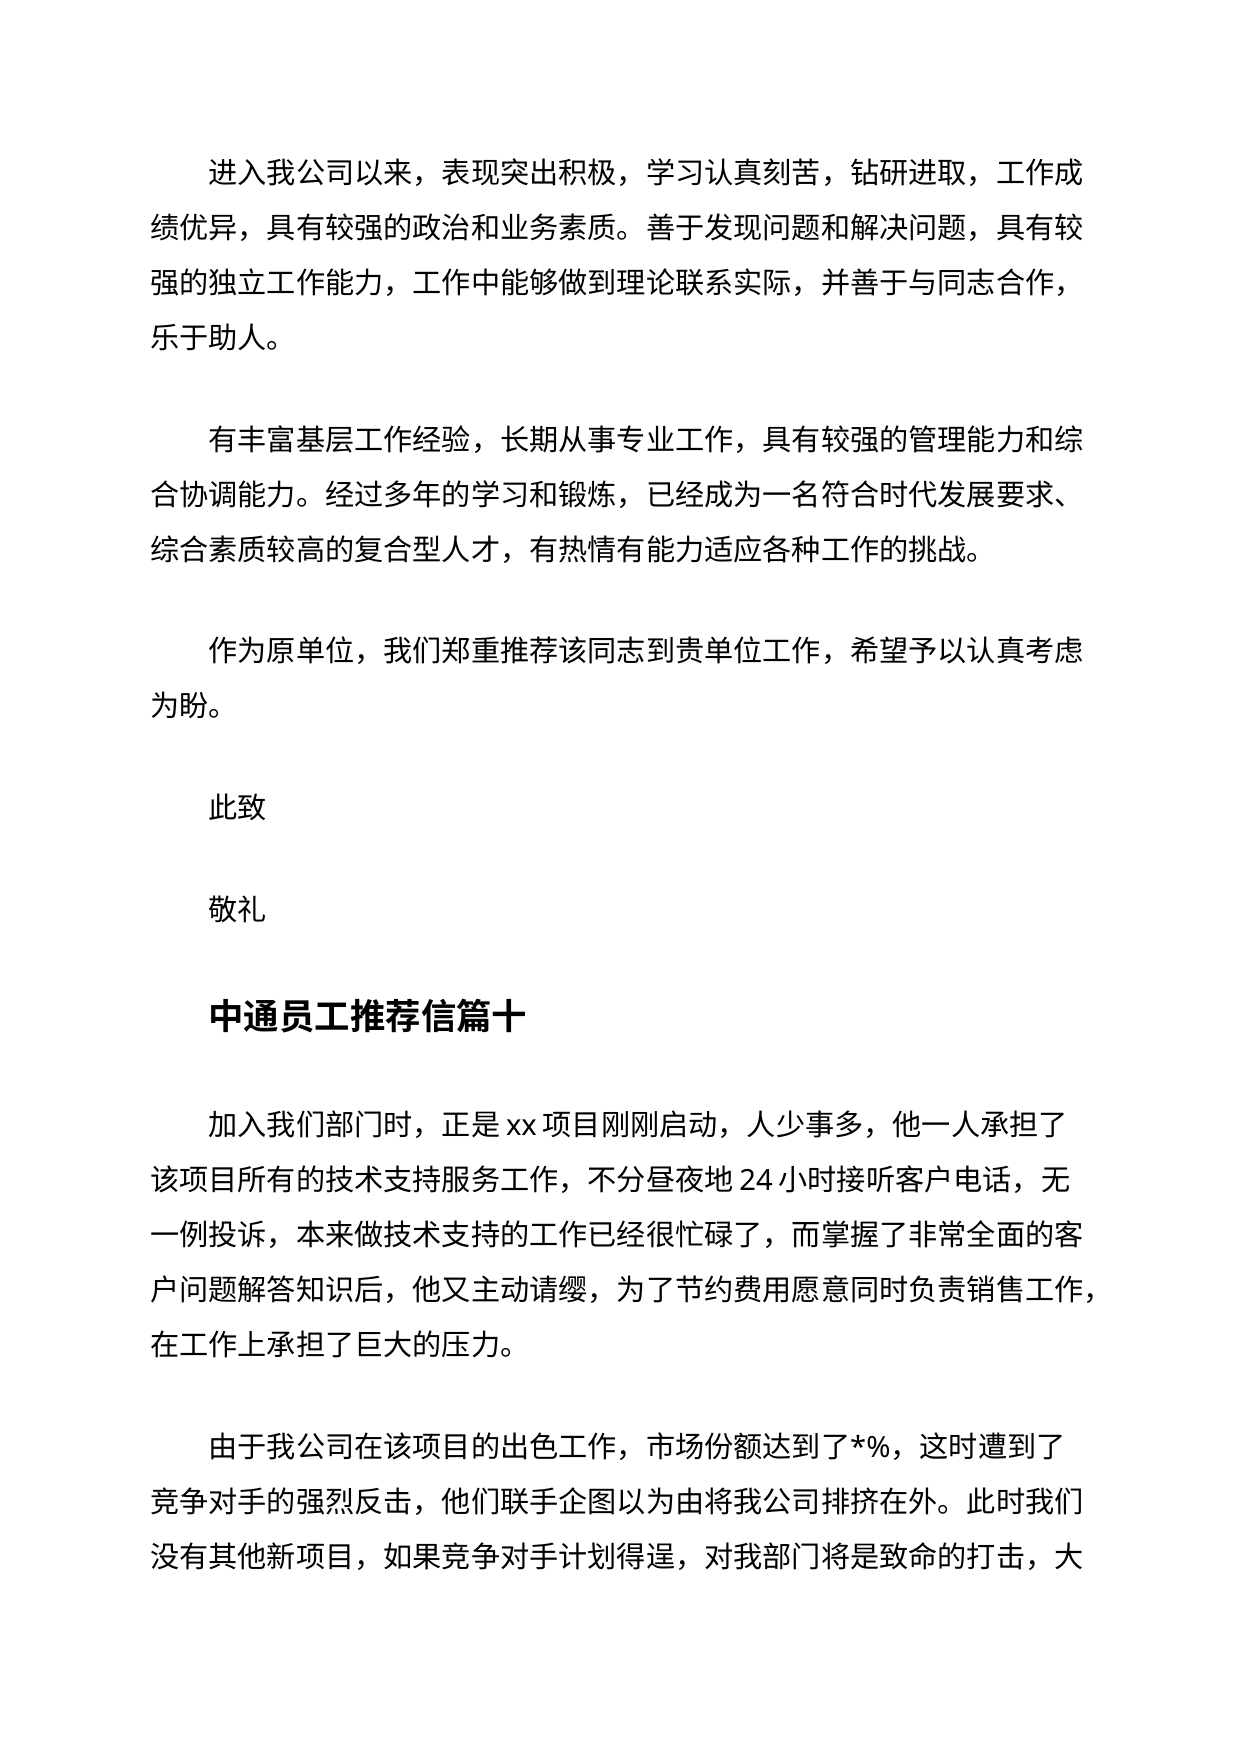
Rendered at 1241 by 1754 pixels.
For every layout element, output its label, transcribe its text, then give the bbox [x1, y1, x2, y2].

text 此致 [150, 785, 1090, 827]
text 加入我们部门时，正是xx项目刚刚启动，人少事多，他一人承担了该项目所有的技术支持服务工作，不分昼夜地24小时接听客户电话，无一例投诉，本来做技术支持的工作已经很忙碌了，而掌握了非常全面的客户问题解答知识后，他又主动请缨，为了节约费用愿意同时负责销售工作，在工作上承担了巨大的压力。 [150, 1102, 1090, 1364]
text 有丰富基层工作经验，长期从事专业工作，具有较强的管理能力和综合协调能力。经过多年的学习和锻炼，已经成为一名符合时代发展要求、综合素质较高的复合型人才，有热情有能力适应各种工作的挑战。 [150, 416, 1090, 568]
text 中通员工推荐信篇十 [150, 988, 1090, 1039]
text 敬礼 [150, 886, 1090, 929]
text 作为原单位，我们郑重推荐该同志到贵单位工作，希望予以认真考虑为盼。 [150, 628, 1090, 725]
text 进入我公司以来，表现突出积极，学习认真刻苦，钻研进取，工作成绩优异，具有较强的政治和业务素质。善于发现问题和解决问题，具有较强的独立工作能力，工作中能够做到理论联系实际，并善于与同志合作，乐于助人。 [150, 150, 1090, 357]
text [150, 1423, 1090, 1575]
